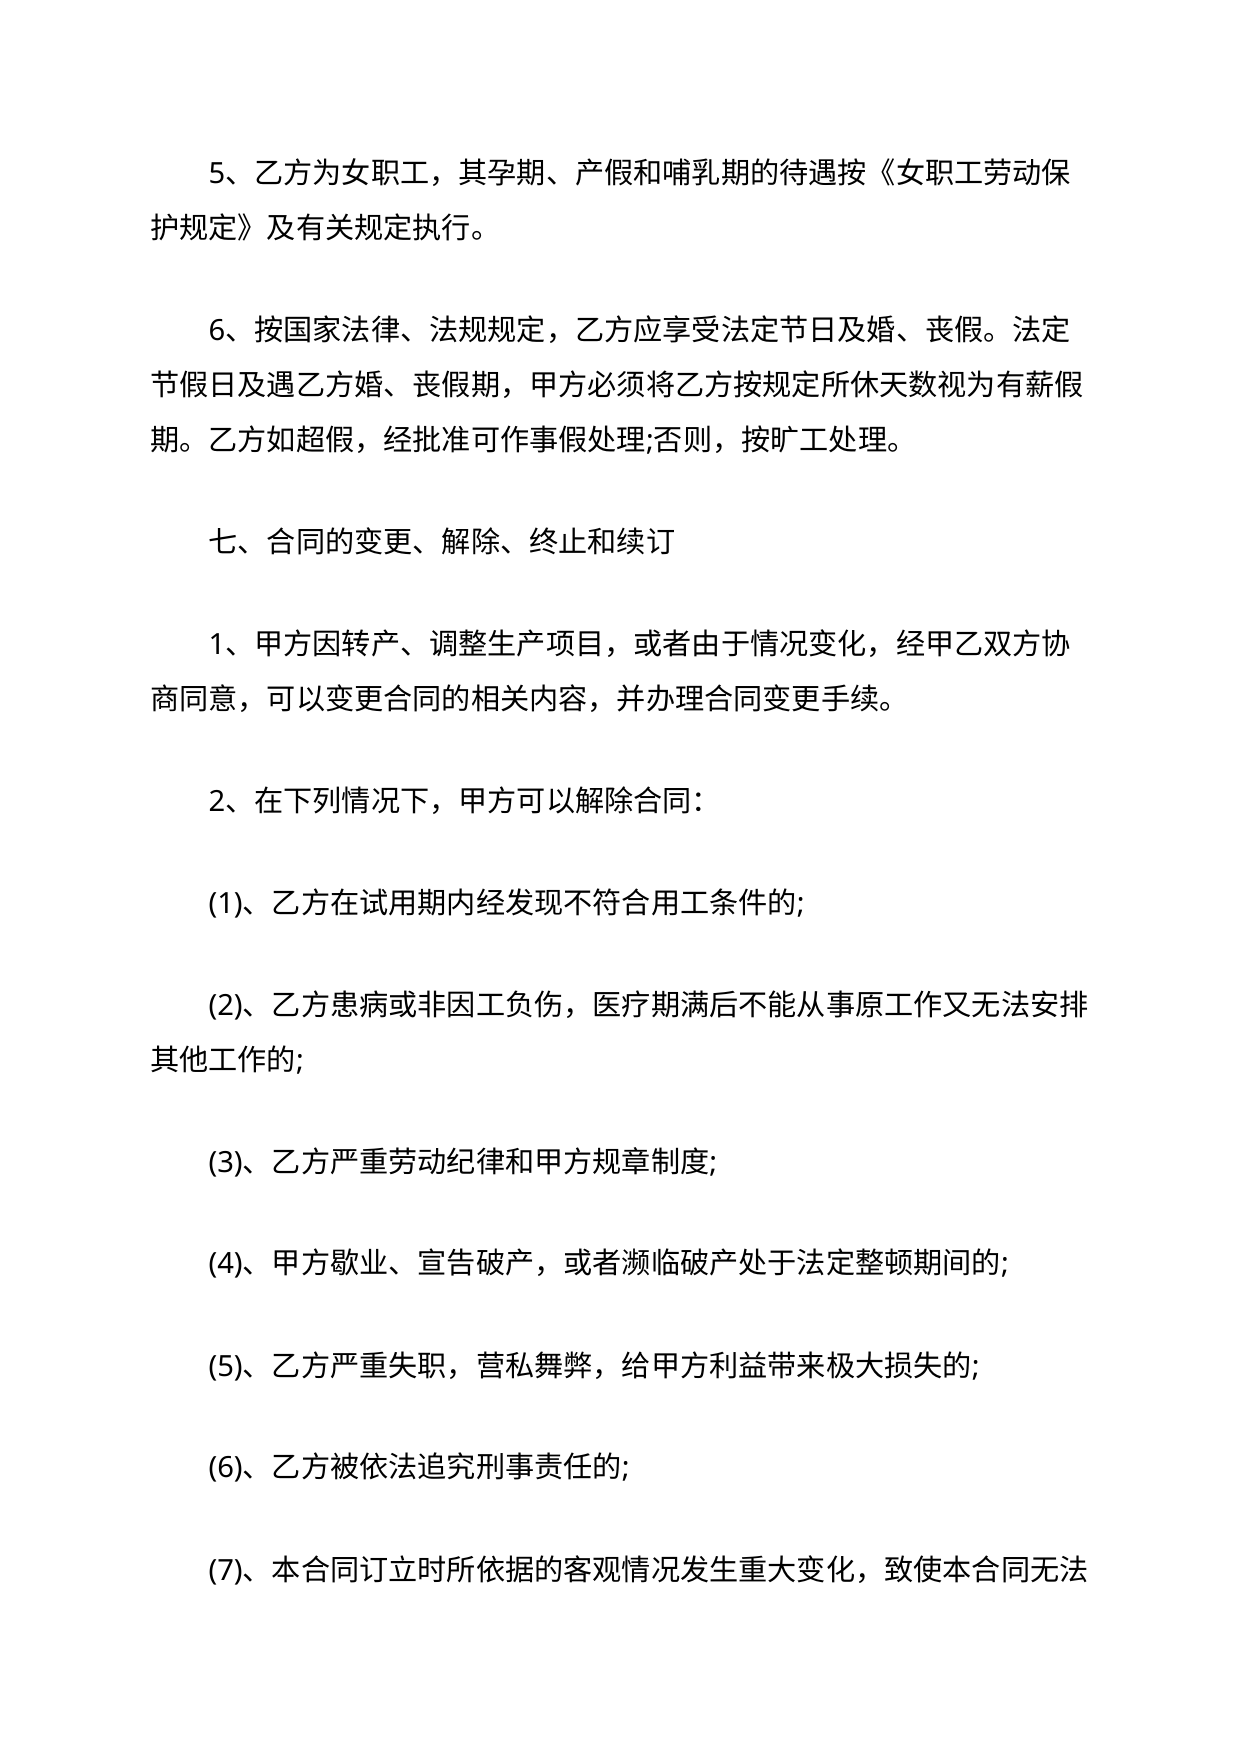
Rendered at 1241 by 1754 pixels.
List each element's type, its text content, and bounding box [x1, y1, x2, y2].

text 2、在下列情况下，甲方可以解除合同： [150, 777, 1090, 819]
text (6)、乙方被依法追究刑事责任的; [150, 1444, 1090, 1486]
text (2)、乙方患病或非因工负伤，医疗期满后不能从事原工作又无法安排其他工作的; [150, 981, 1090, 1078]
text (4)、甲方歇业、宣告破产，或者濒临破产处于法定整顿期间的; [150, 1240, 1090, 1282]
text 6、按国家法律、法规规定，乙方应享受法定节日及婚、丧假。法定节假日及遇乙方婚、丧假期，甲方必须将乙方按规定所休天数视为有薪假期。乙方如超假，经批准可作事假处理;否则，按旷工处理。 [150, 307, 1090, 459]
text 七、合同的变更、解除、终止和续订 [150, 519, 1090, 561]
text (1)、乙方在试用期内经发现不符合用工条件的; [150, 879, 1090, 922]
text (3)、乙方严重劳动纪律和甲方规章制度; [150, 1138, 1090, 1181]
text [150, 1546, 1090, 1588]
text 5、乙方为女职工，其孕期、产假和哺乳期的待遇按《女职工劳动保护规定》及有关规定执行。 [150, 150, 1090, 247]
text (5)、乙方严重失职，营私舞弊，给甲方利益带来极大损失的; [150, 1342, 1090, 1384]
text 1、甲方因转产、调整生产项目，或者由于情况变化，经甲乙双方协商同意，可以变更合同的相关内容，并办理合同变更手续。 [150, 620, 1090, 718]
